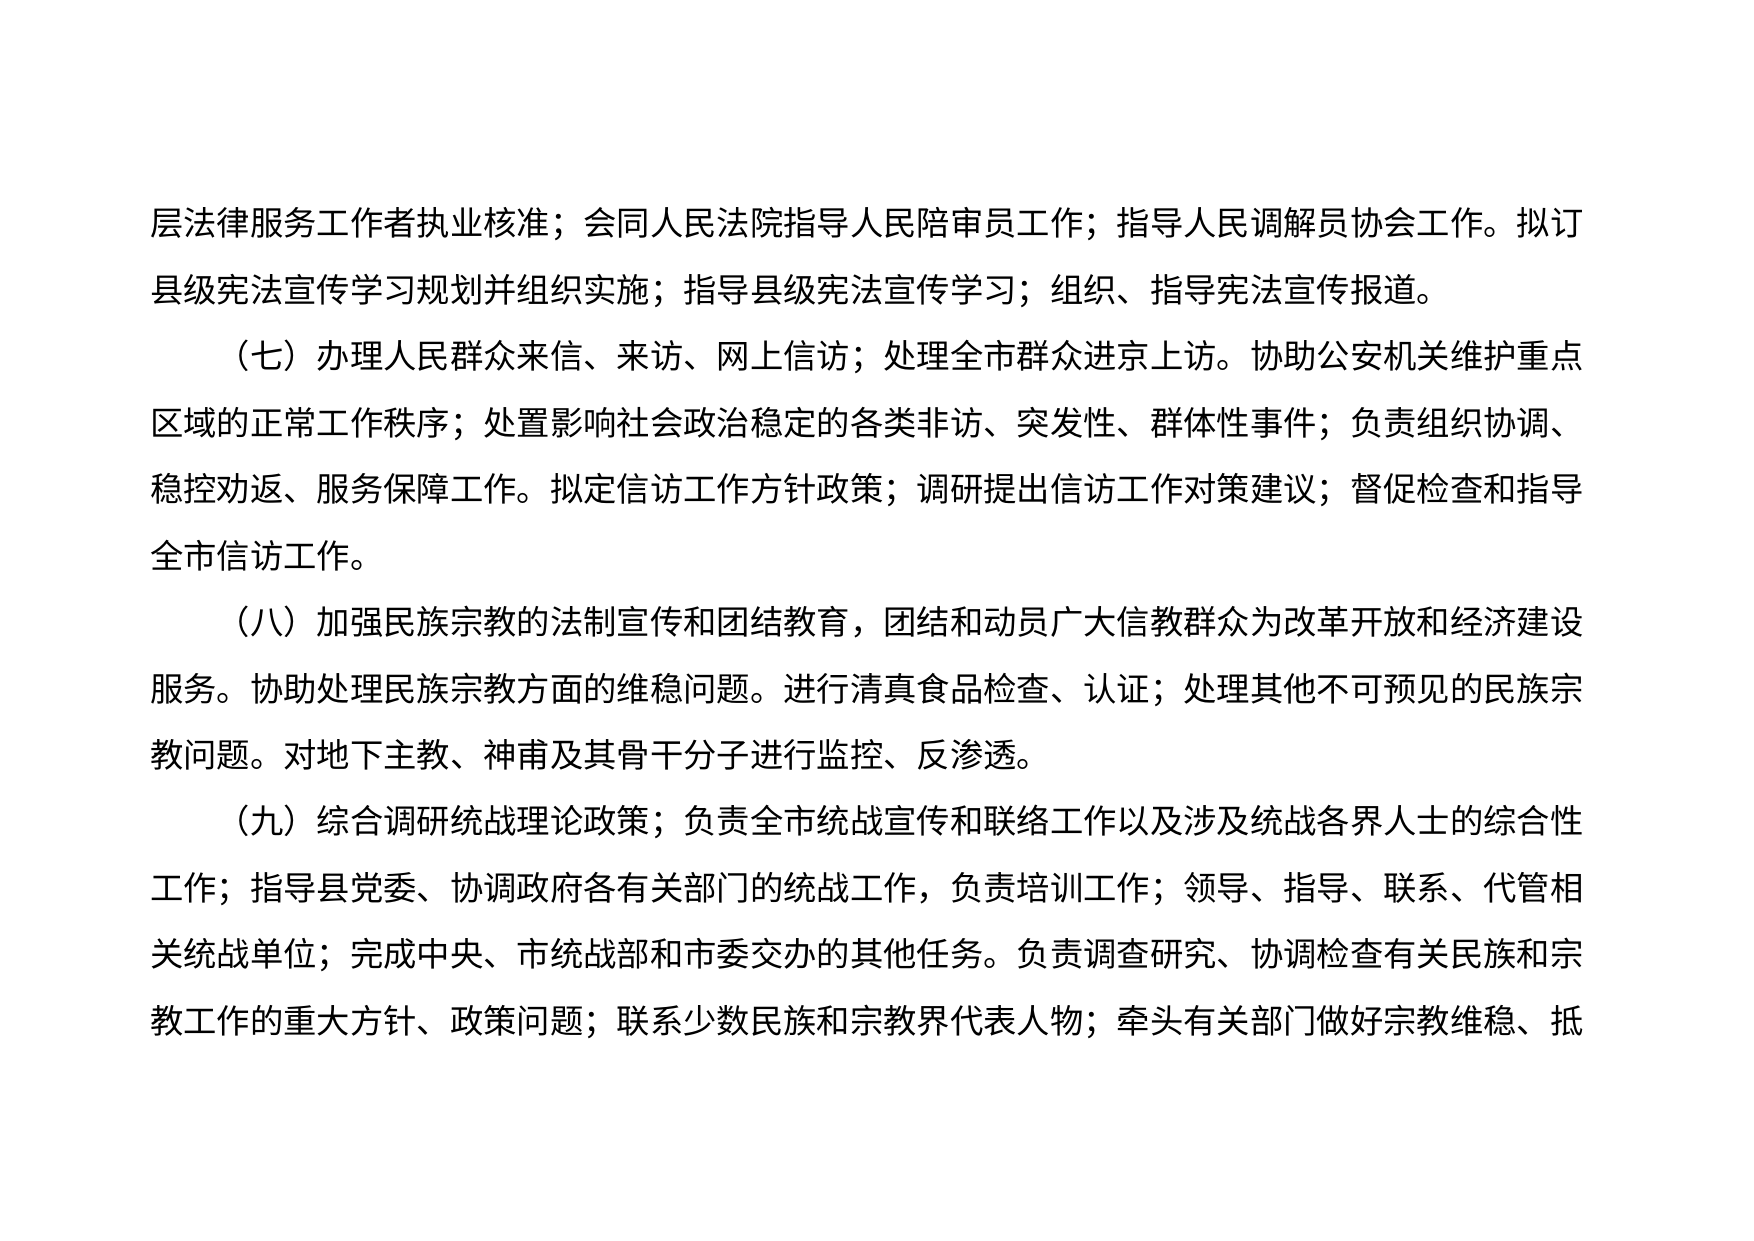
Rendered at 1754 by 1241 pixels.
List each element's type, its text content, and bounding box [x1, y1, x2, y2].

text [150, 188, 1604, 321]
text （七）办理人民群众来信、来访、网上信访；处理全市群众进京上访。协助公安机关维护重点区域的正常工作秩序；处置影响社会政治稳定的各类非访、突发性、群体性事件；负责组织协调、稳控劝返、服务保障工作。拟定信访工作方针政策；调研提出信访工作对策建议；督促检查和指导全市信访工作。 [150, 321, 1604, 587]
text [150, 786, 1604, 1052]
text （八）加强民族宗教的法制宣传和团结教育，团结和动员广大信教群众为改革开放和经济建设服务。协助处理民族宗教方面的维稳问题。进行清真食品检查、认证；处理其他不可预见的民族宗教问题。对地下主教、神甫及其骨干分子进行监控、反渗透。 [150, 587, 1604, 786]
